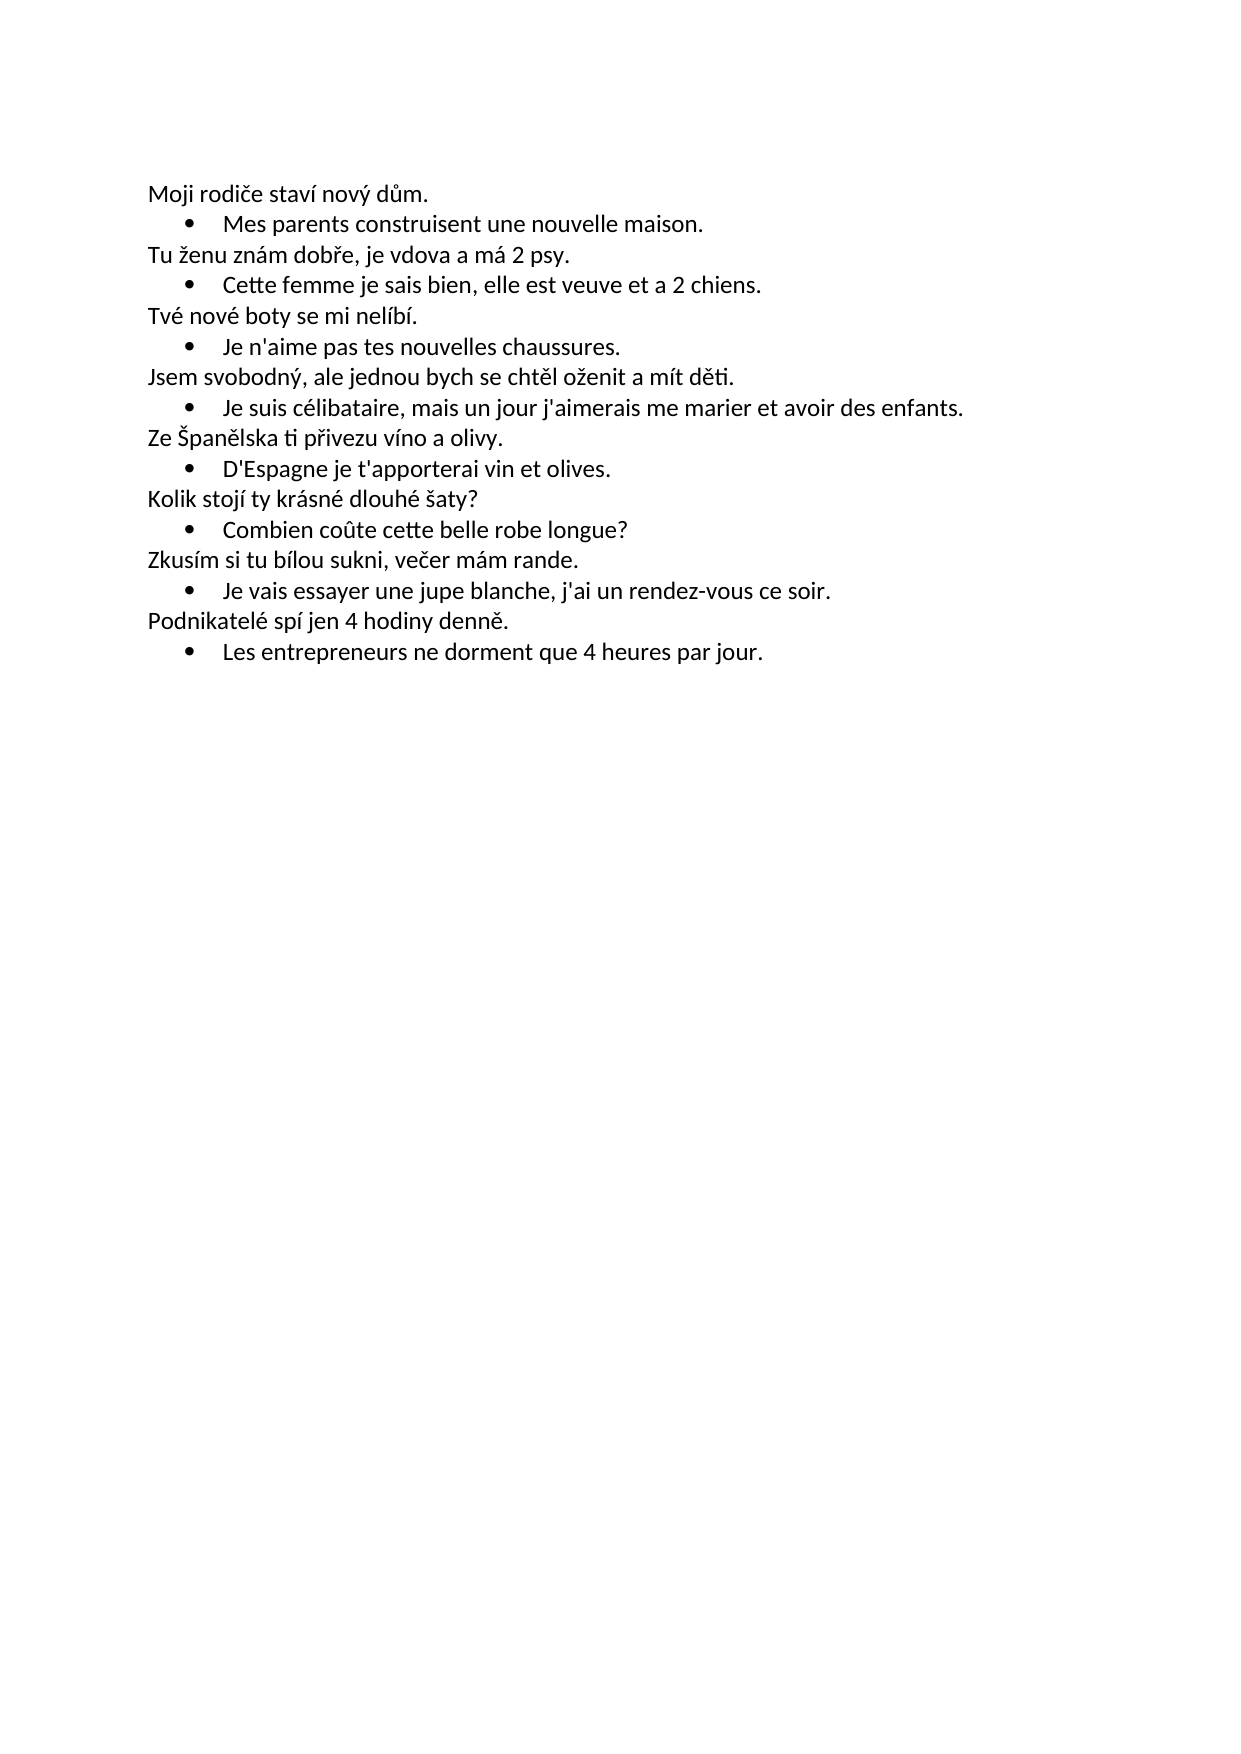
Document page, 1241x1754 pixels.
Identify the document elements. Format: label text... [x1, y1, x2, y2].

text Ze Španělska ti přivezu víno a olivy. [148, 422, 1093, 453]
text Moji rodiče staví nový dům. [148, 178, 1093, 209]
list Je suis célibataire, mais un jour j'aimerais me marier et avoir des enfants. [185, 392, 1093, 422]
text Jsem svobodný, ale jednou bych se chtěl oženit a mít děti. [148, 361, 1093, 392]
list Les entrepreneurs ne dorment que 4 heures par jour. [185, 636, 1093, 666]
text Tvé nové boty se mi nelíbí. [148, 300, 1093, 331]
text Zkusím si tu bílou sukni, večer mám rande. [148, 544, 1093, 575]
list Je vais essayer une jupe blanche, j'ai un rendez-vous ce soir. [185, 575, 1093, 605]
list Cette femme je sais bien, elle est veuve et a 2 chiens. [185, 270, 1093, 300]
list Je n'aime pas tes nouvelles chaussures. [185, 331, 1093, 361]
list Combien coûte cette belle robe longue? [185, 514, 1093, 544]
list Mes parents construisent une nouvelle maison. [185, 209, 1093, 239]
text Kolik stojí ty krásné dlouhé šaty? [148, 483, 1093, 514]
text Tu ženu znám dobře, je vdova a má 2 psy. [148, 239, 1093, 270]
list D'Espagne je t'apporterai vin et olives. [185, 453, 1093, 483]
text Podnikatelé spí jen 4 hodiny denně. [148, 605, 1093, 636]
